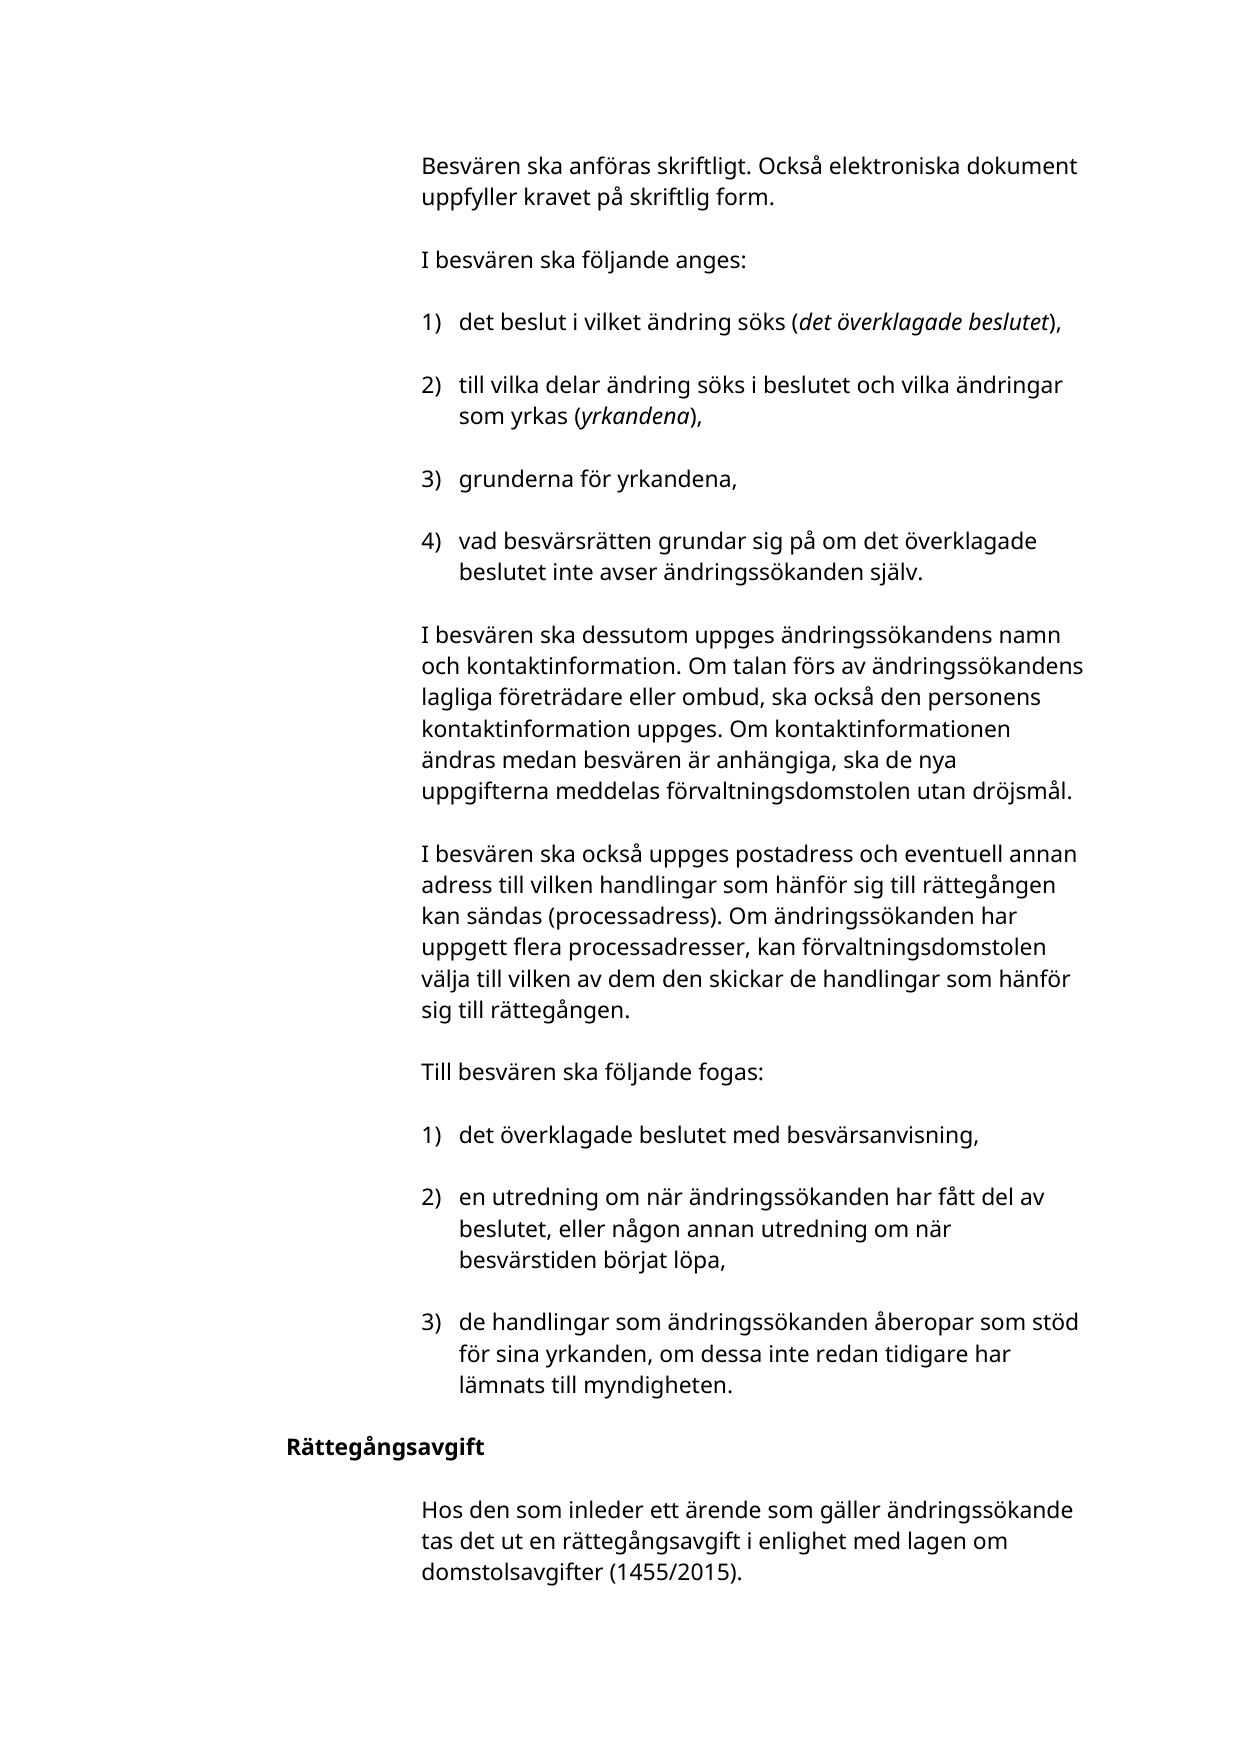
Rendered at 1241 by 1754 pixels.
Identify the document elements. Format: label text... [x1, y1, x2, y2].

text I besvären ska dessutom uppges ändringssökandens namn och kontaktinformation. Om talan förs av ändringssökandens lagliga företrädare eller ombud, ska också den personens kontaktinformation uppges. Om kontaktinformationen ändras medan besvären är anhängiga, ska de nya uppgifterna meddelas förvaltningsdomstolen utan dröjsmål. [421, 619, 1090, 806]
list det överklagade beslutet med besvärsanvisning, [421, 1119, 1090, 1150]
text I besvären ska också uppges postadress och eventuell annan adress till vilken handlingar som hänför sig till rättegången kan sändas (processadress). Om ändringssökanden har uppgett flera processadresser, kan förvaltningsdomstolen välja till vilken av dem den skickar de handlingar som hänför sig till rättegången. [421, 837, 1090, 1025]
text I besvären ska följande anges: [285, 244, 1090, 275]
list en utredning om när ändringssökanden har fått del av beslutet, eller någon annan utredning om när besvärstiden börjat löpa, [421, 1181, 1090, 1275]
text Besvären ska anföras skriftligt. Också elektroniska dokument uppfyller kravet på skriftlig form. [421, 150, 1090, 212]
text Hos den som inleder ett ärende som gäller ändringssökande tas det ut en rättegångsavgift i enlighet med lagen om domstolsavgifter (1455/2015). [421, 1494, 1090, 1587]
list grunderna för yrkandena, [421, 462, 1090, 494]
list de handlingar som ändringssökanden åberopar som stöd för sina yrkanden, om dessa inte redan tidigare har lämnats till myndigheten. [421, 1306, 1090, 1400]
text Till besvären ska följande fogas: [421, 1056, 1090, 1087]
list till vilka delar ändring söks i beslutet och vilka ändringar som yrkas (yrkandena), [421, 369, 1090, 431]
list vad besvärsrätten grundar sig på om det överklagade beslutet inte avser ändringssökanden själv. [421, 525, 1090, 587]
text Rättegångsavgift [150, 1431, 1090, 1462]
list det beslut i vilket ändring söks (det överklagade beslutet), [421, 306, 1090, 337]
